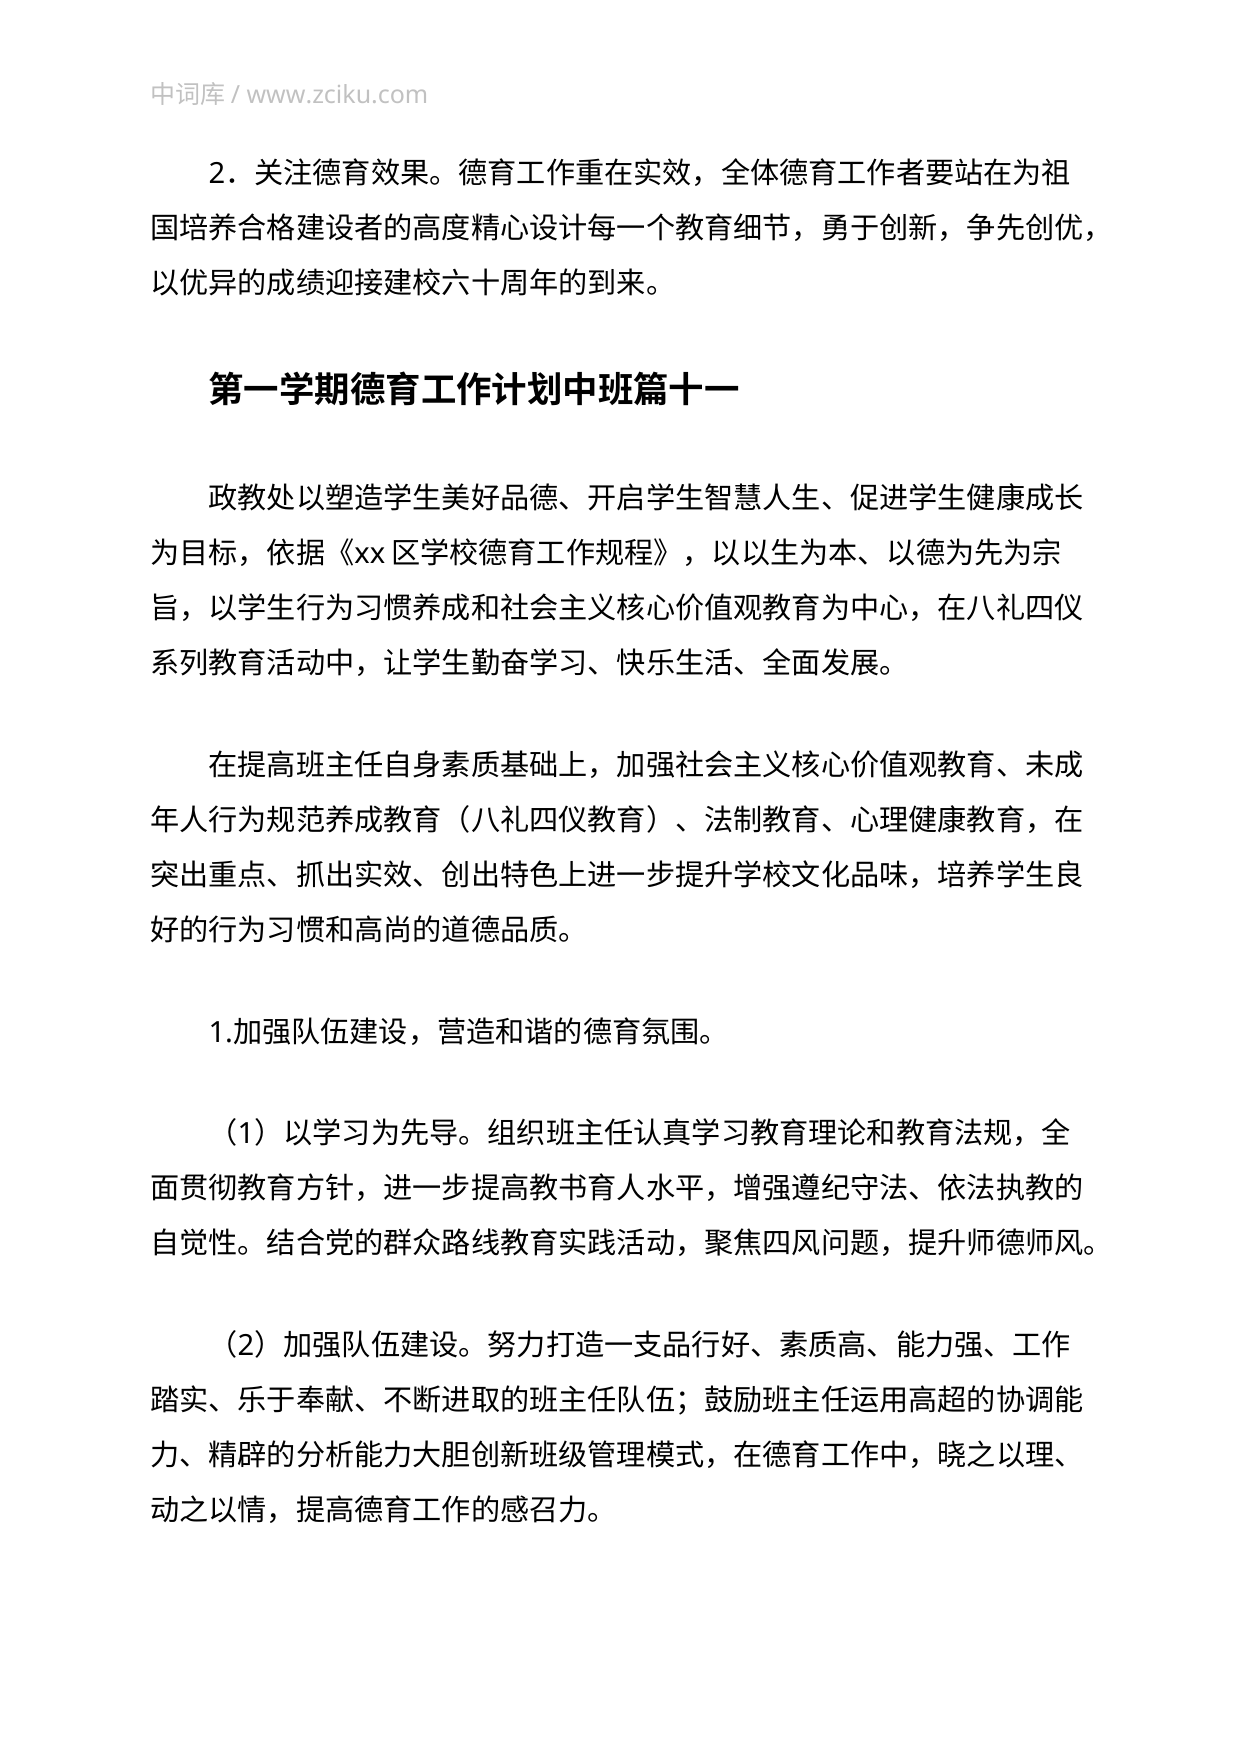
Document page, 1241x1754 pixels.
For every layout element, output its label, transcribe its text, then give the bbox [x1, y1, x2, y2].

text 1.加强队伍建设，营造和谐的德育氛围。 [150, 1008, 1090, 1051]
text （2）加强队伍建设。努力打造一支品行好、素质高、能力强、工作踏实、乐于奉献、不断进取的班主任队伍；鼓励班主任运用高超的协调能力、精辟的分析能力大胆创新班级管理模式，在德育工作中，晓之以理、动之以情，提高德育工作的感召力。 [150, 1322, 1090, 1529]
text （1）以学习为先导。组织班主任认真学习教育理论和教育法规，全面贯彻教育方针，进一步提高教书育人水平，增强遵纪守法、依法执教的自觉性。结合党的群众路线教育实践活动，聚焦四风问题，提升师德师风。 [150, 1110, 1090, 1262]
text 在提高班主任自身素质基础上，加强社会主义核心价值观教育、未成年人行为规范养成教育（八礼四仪教育）、法制教育、心理健康教育，在突出重点、抓出实效、创出特色上进一步提升学校文化品味，培养学生良好的行为习惯和高尚的道德品质。 [150, 742, 1090, 949]
text 2．关注德育效果。德育工作重在实效，全体德育工作者要站在为祖国培养合格建设者的高度精心设计每一个教育细节，勇于创新，争先创优，以优异的成绩迎接建校六十周年的到来。 [150, 150, 1090, 302]
text 政教处以塑造学生美好品德、开启学生智慧人生、促进学生健康成长为目标，依据《xx区学校德育工作规程》，以以生为本、以德为先为宗旨，以学生行为习惯养成和社会主义核心价值观教育为中心，在八礼四仪系列教育活动中，让学生勤奋学习、快乐生活、全面发展。 [150, 475, 1090, 682]
text 第一学期德育工作计划中班篇十一 [150, 362, 1090, 413]
